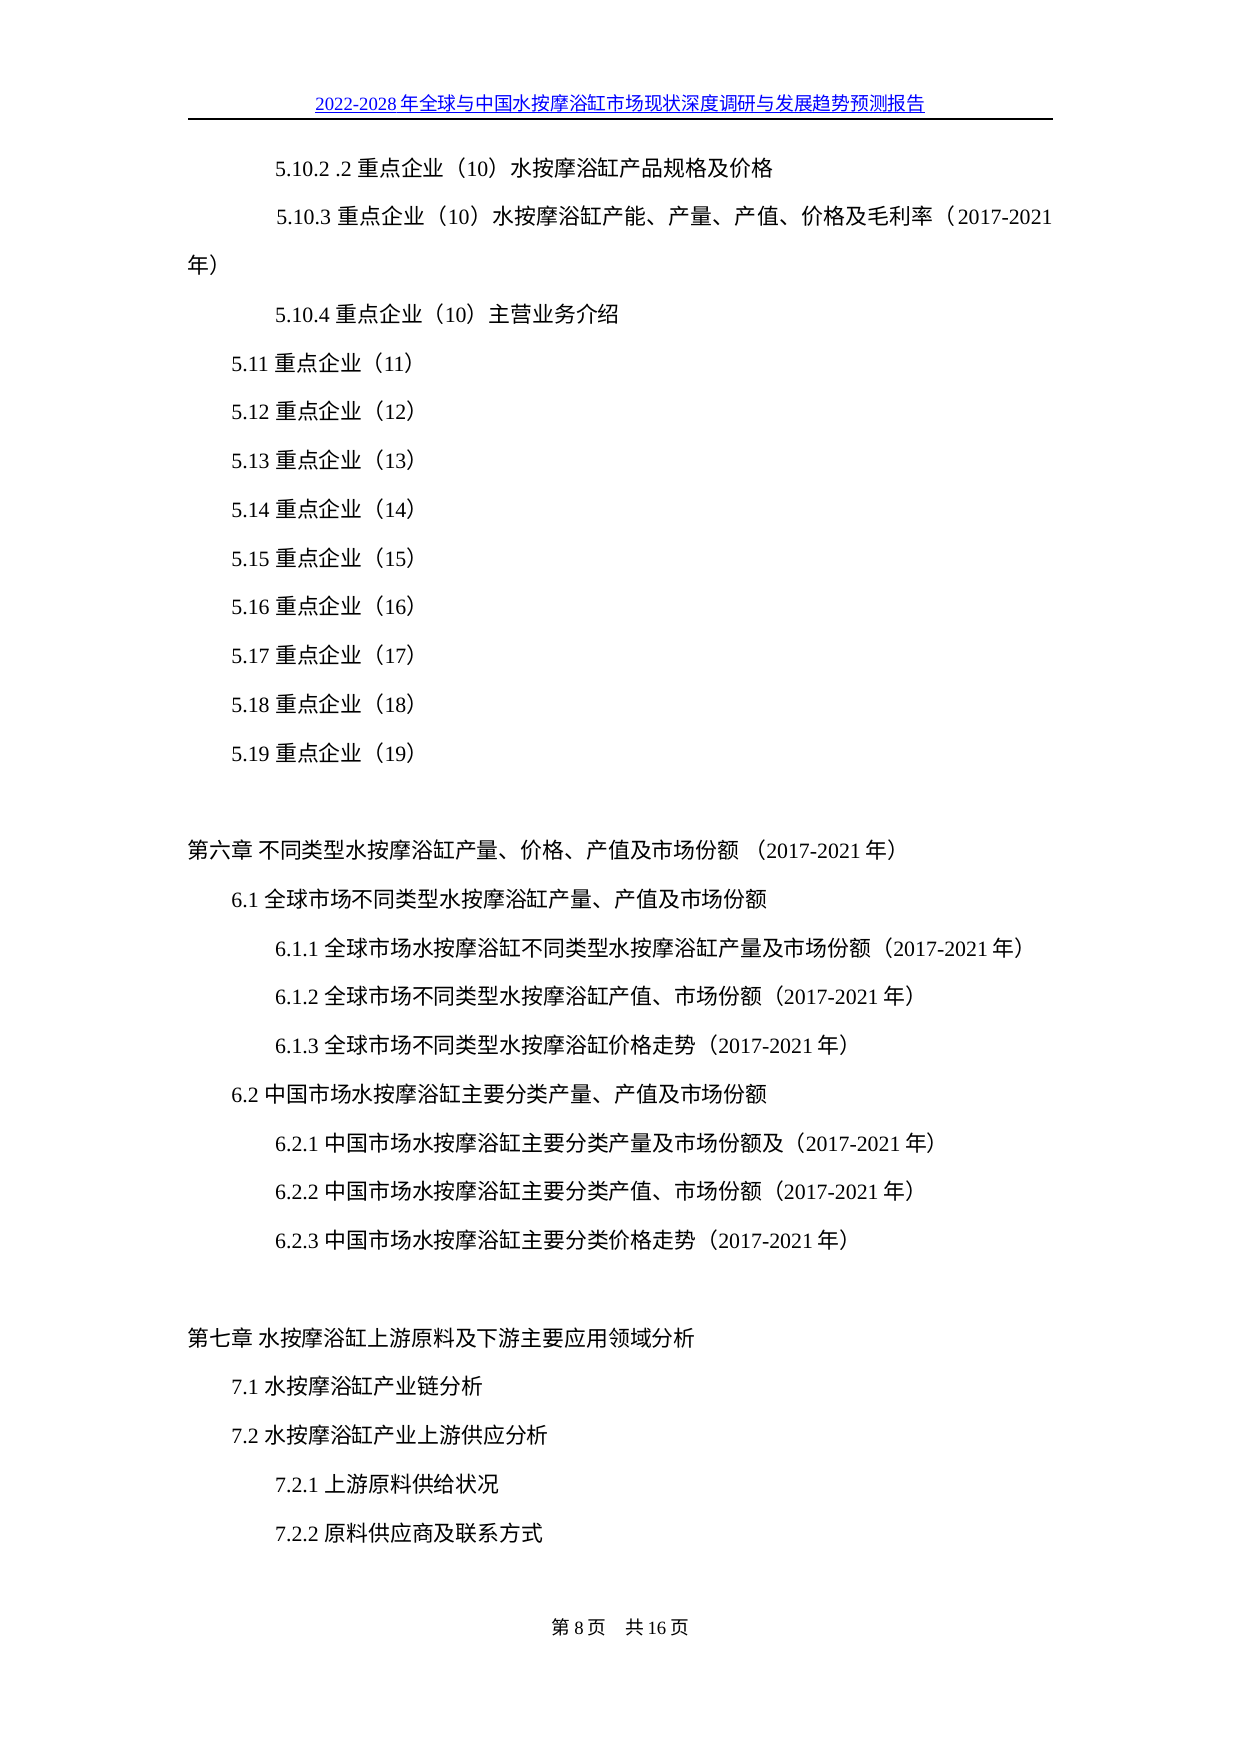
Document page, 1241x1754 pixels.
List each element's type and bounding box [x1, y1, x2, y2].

text [187, 150, 1053, 1548]
